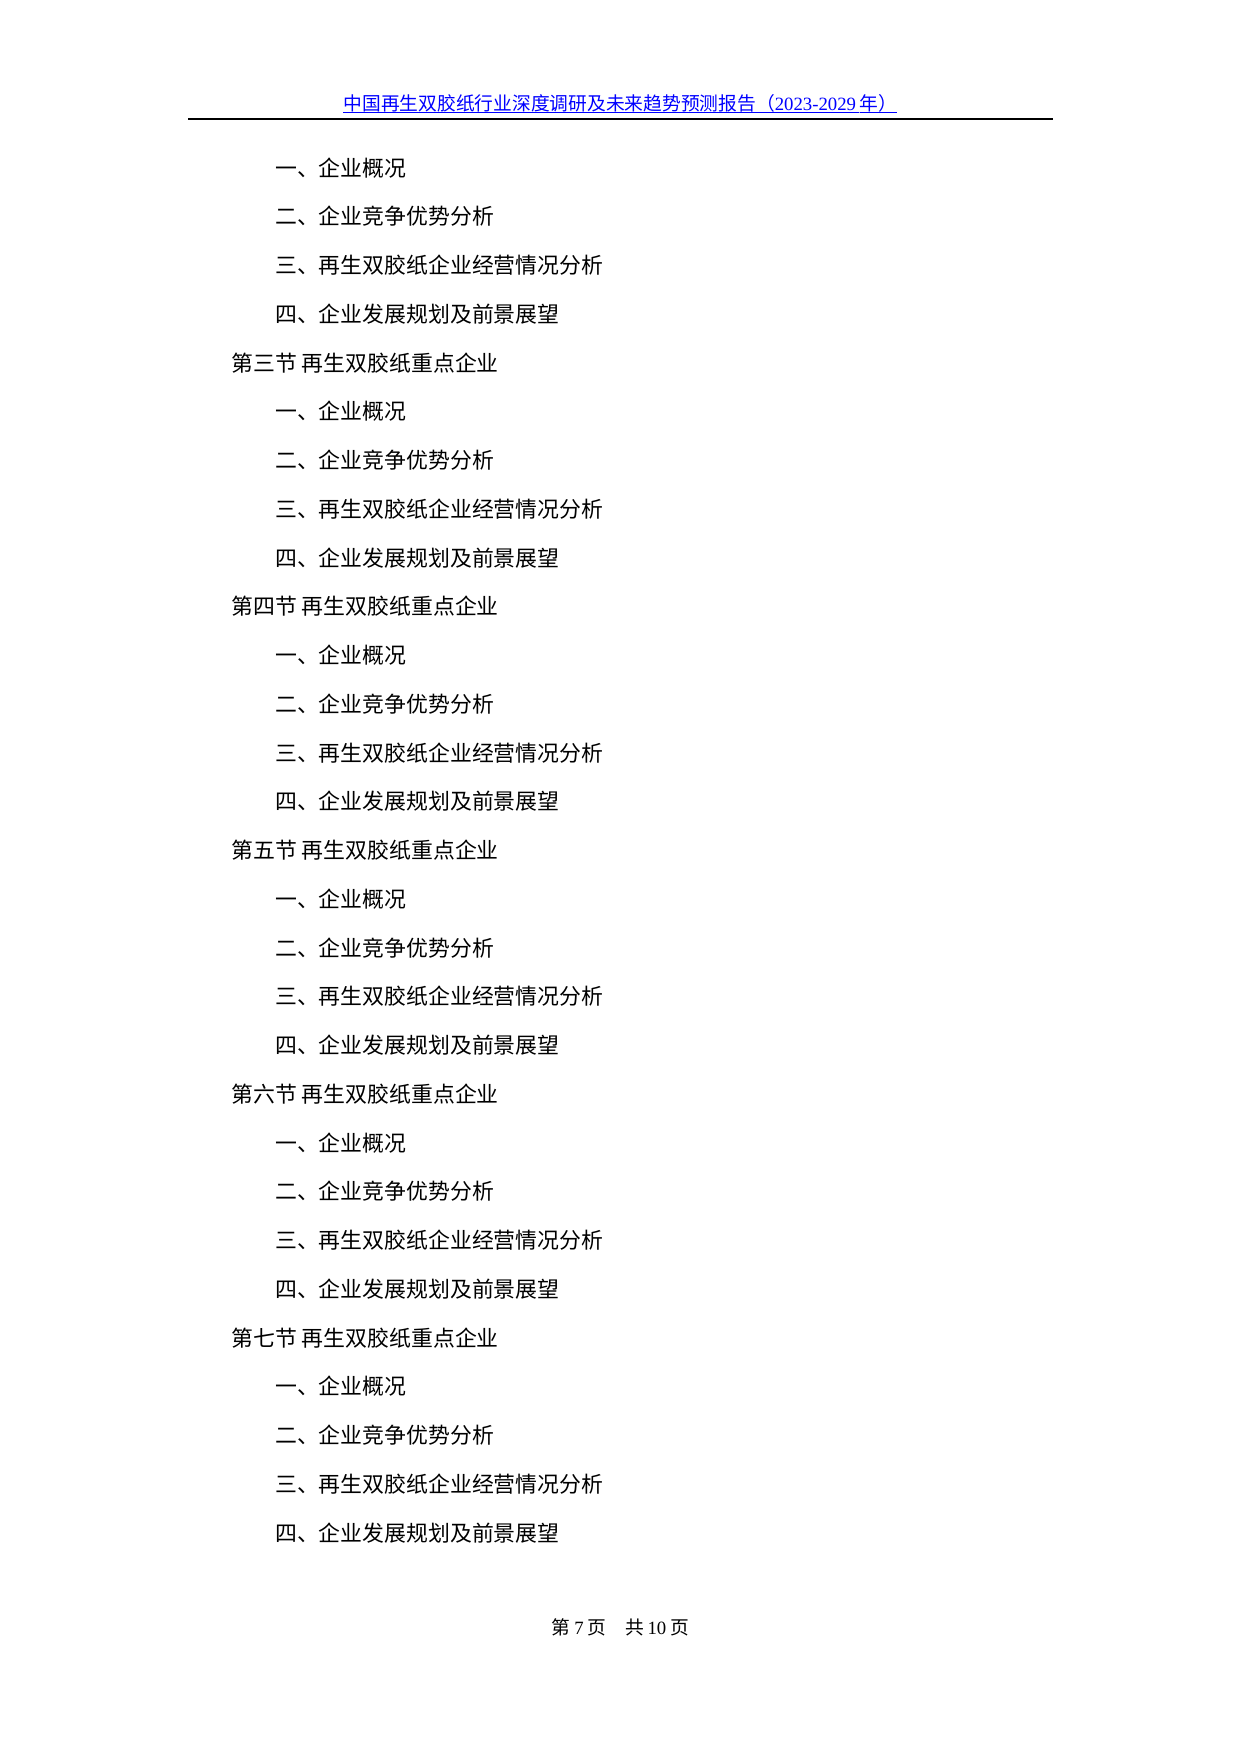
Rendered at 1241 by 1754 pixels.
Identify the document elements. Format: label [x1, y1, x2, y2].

text [187, 150, 1053, 1548]
